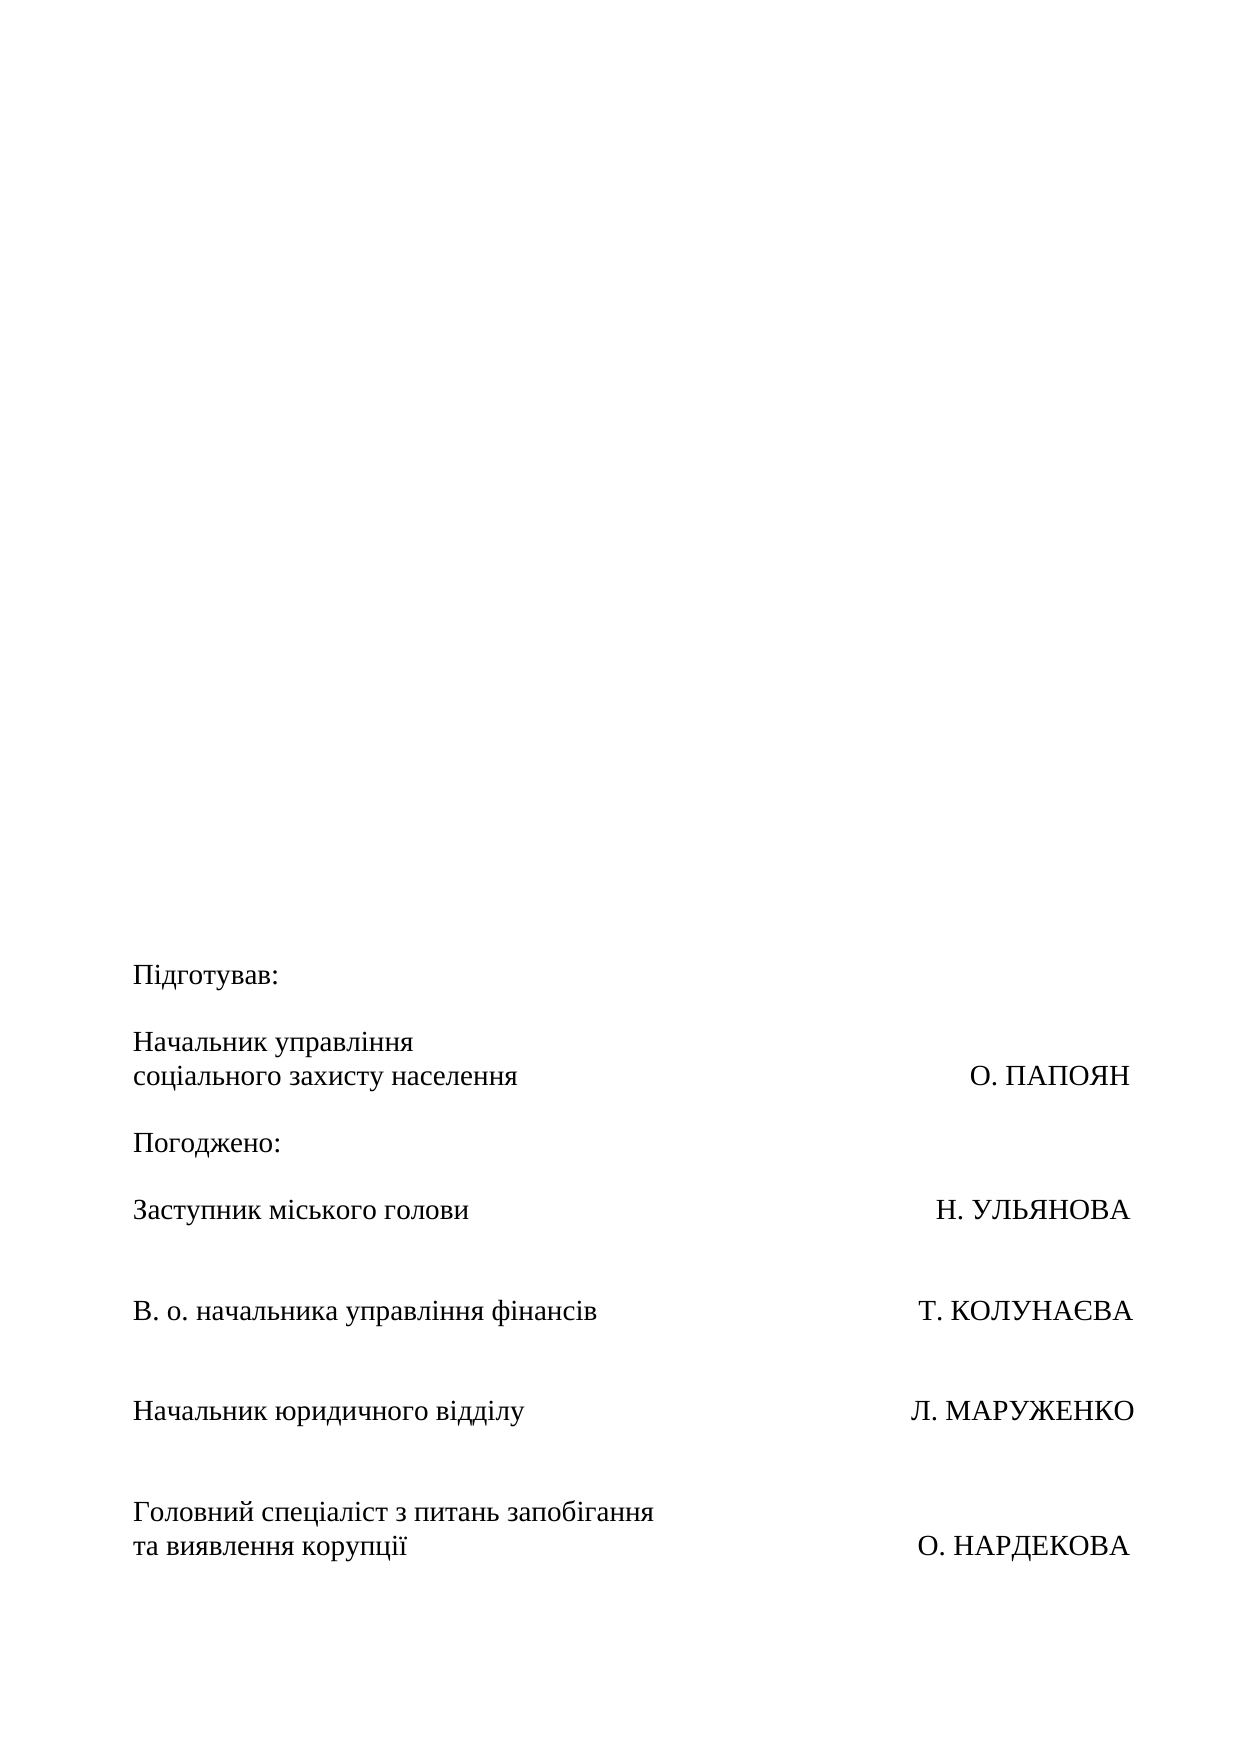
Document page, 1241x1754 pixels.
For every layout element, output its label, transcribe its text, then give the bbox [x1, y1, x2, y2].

text Заступник міського голови Н. УЛЬЯНОВА [133, 1192, 1137, 1226]
text В. о. начальника управління фінансів Т. КОЛУНАЄВА [133, 1293, 1137, 1326]
text Погоджено: [133, 1125, 1151, 1159]
text Підготував: [133, 957, 1151, 991]
text Начальник управління [133, 1024, 1151, 1058]
text Начальник юридичного відділу Л. МАРУЖЕНКО [133, 1393, 1137, 1427]
text Головний спеціаліст з питань запобігання [133, 1494, 1137, 1528]
text соціального захисту населення О. ПАПОЯН [133, 1058, 1137, 1092]
text та виявлення корупції О. НАРДЕКОВА [133, 1528, 1137, 1561]
